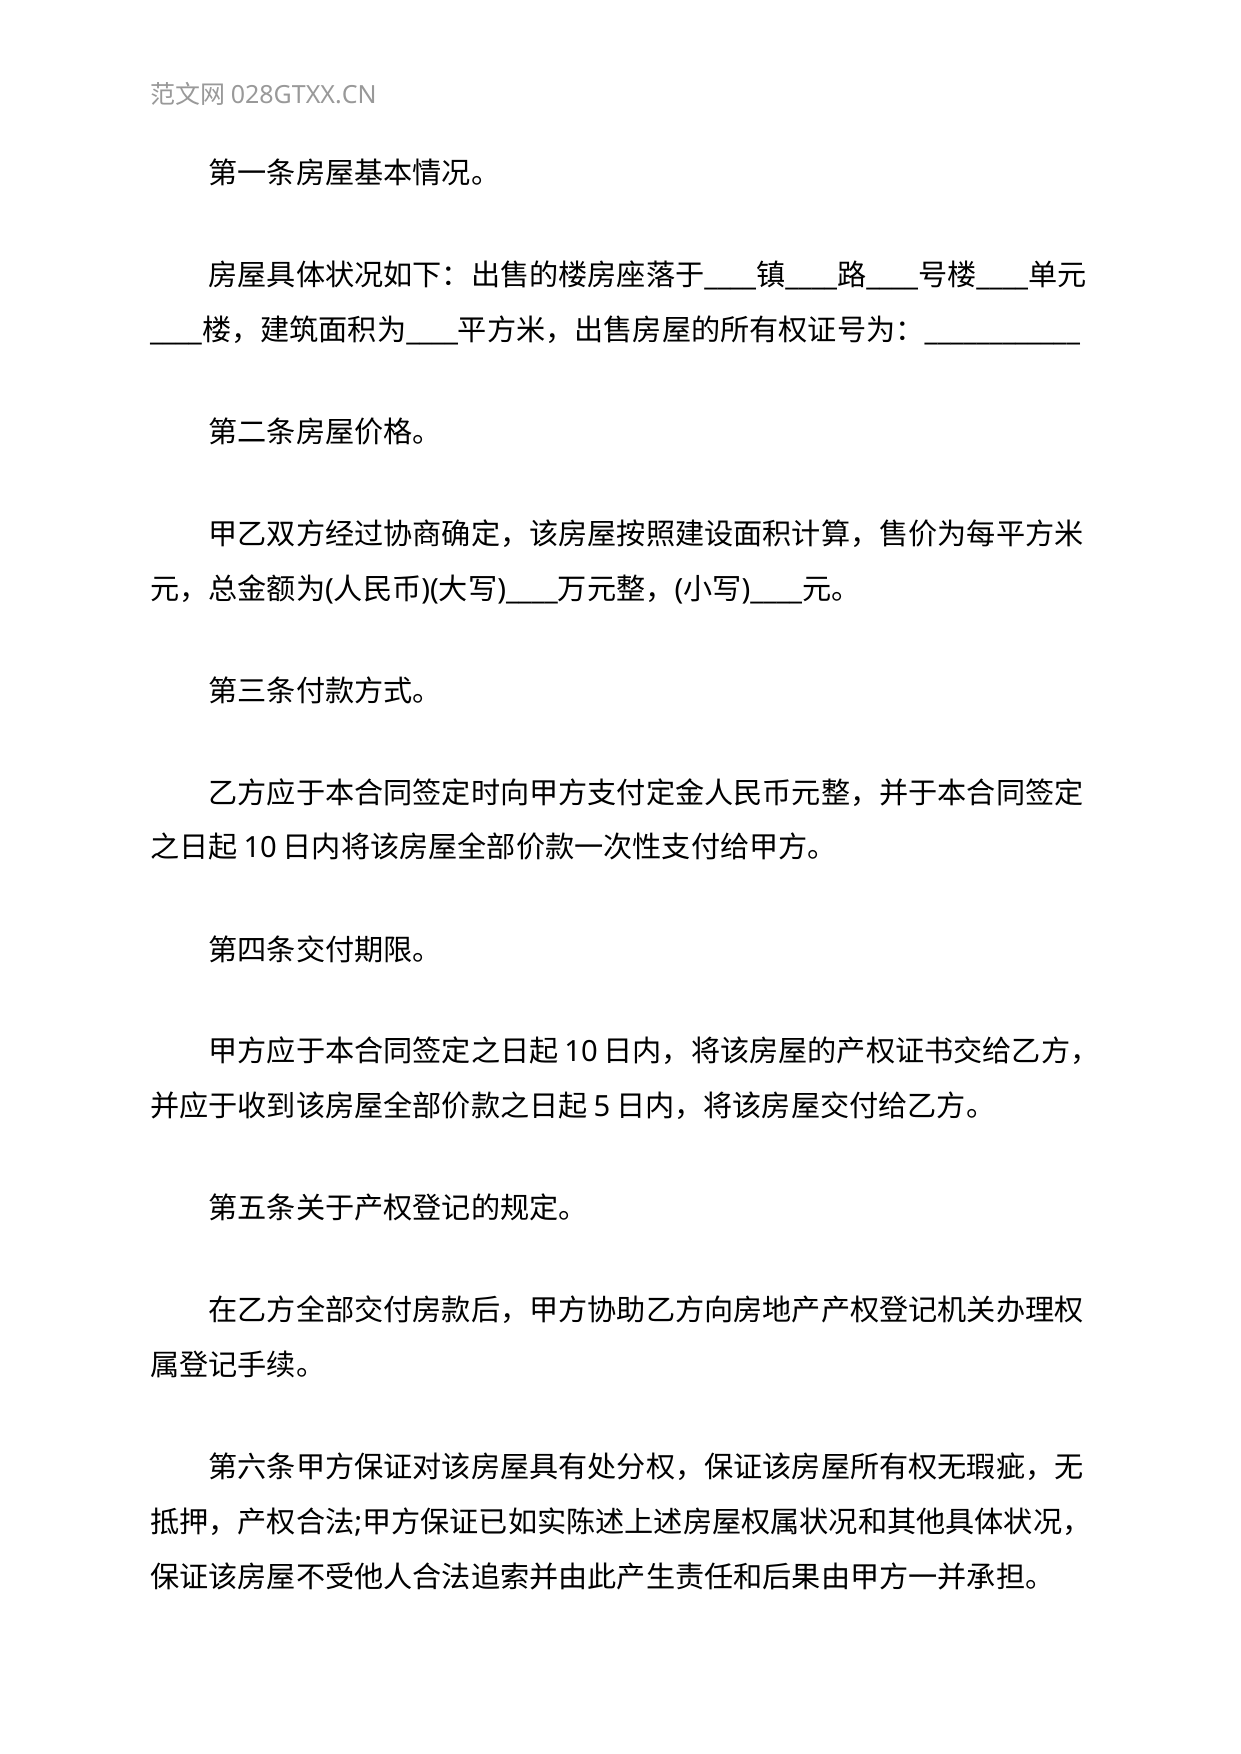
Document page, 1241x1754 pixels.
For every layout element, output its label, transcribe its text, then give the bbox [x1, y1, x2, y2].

text 房屋具体状况如下：出售的楼房座落于____镇____路____号楼____单元____楼，建筑面积为____平方米，出售房屋的所有权证号为：____________ [150, 252, 1090, 349]
text 在乙方全部交付房款后，甲方协助乙方向房地产产权登记机关办理权属登记手续。 [150, 1287, 1090, 1384]
text 甲方应于本合同签定之日起10日内，将该房屋的产权证书交给乙方，并应于收到该房屋全部价款之日起5日内，将该房屋交付给乙方。 [150, 1028, 1090, 1125]
text 第四条交付期限。 [150, 926, 1090, 968]
text 第六条甲方保证对该房屋具有处分权，保证该房屋所有权无瑕疵，无抵押，产权合法;甲方保证已如实陈述上述房屋权属状况和其他具体状况，保证该房屋不受他人合法追索并由此产生责任和后果由甲方一并承担。 [150, 1443, 1090, 1595]
text 第五条关于产权登记的规定。 [150, 1185, 1090, 1227]
text 第一条房屋基本情况。 [150, 150, 1090, 192]
text 第二条房屋价格。 [150, 409, 1090, 451]
text 甲乙双方经过协商确定，该房屋按照建设面积计算，售价为每平方米元，总金额为(人民币)(大写)____万元整，(小写)____元。 [150, 511, 1090, 608]
text 乙方应于本合同签定时向甲方支付定金人民币元整，并于本合同签定之日起10日内将该房屋全部价款一次性支付给甲方。 [150, 769, 1090, 866]
text 第三条付款方式。 [150, 667, 1090, 710]
